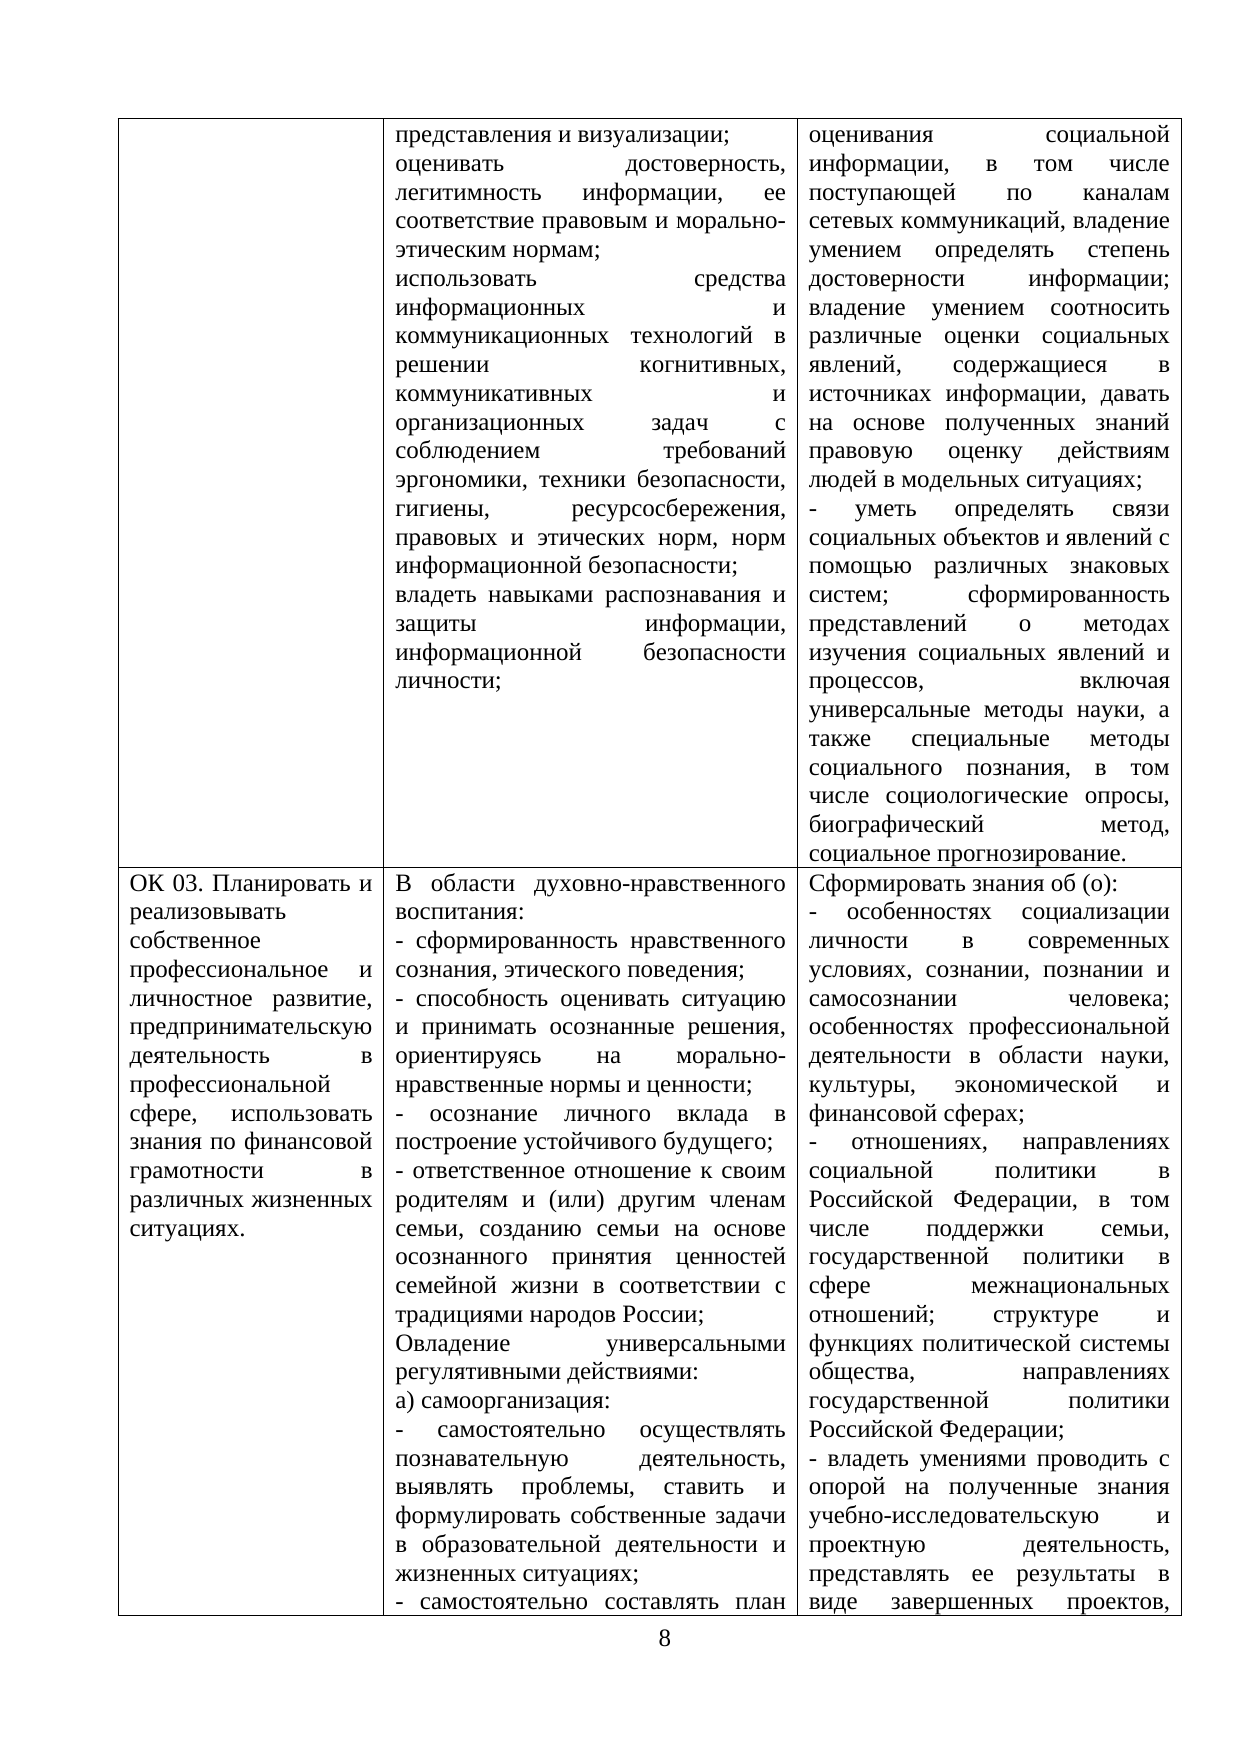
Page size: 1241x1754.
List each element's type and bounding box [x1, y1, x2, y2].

table_cell [384, 868, 797, 1615]
table_cell [798, 868, 1181, 1615]
table_cell [384, 119, 797, 867]
table_cell [798, 119, 1181, 867]
table_cell [119, 119, 383, 867]
table_cell [119, 868, 383, 1615]
